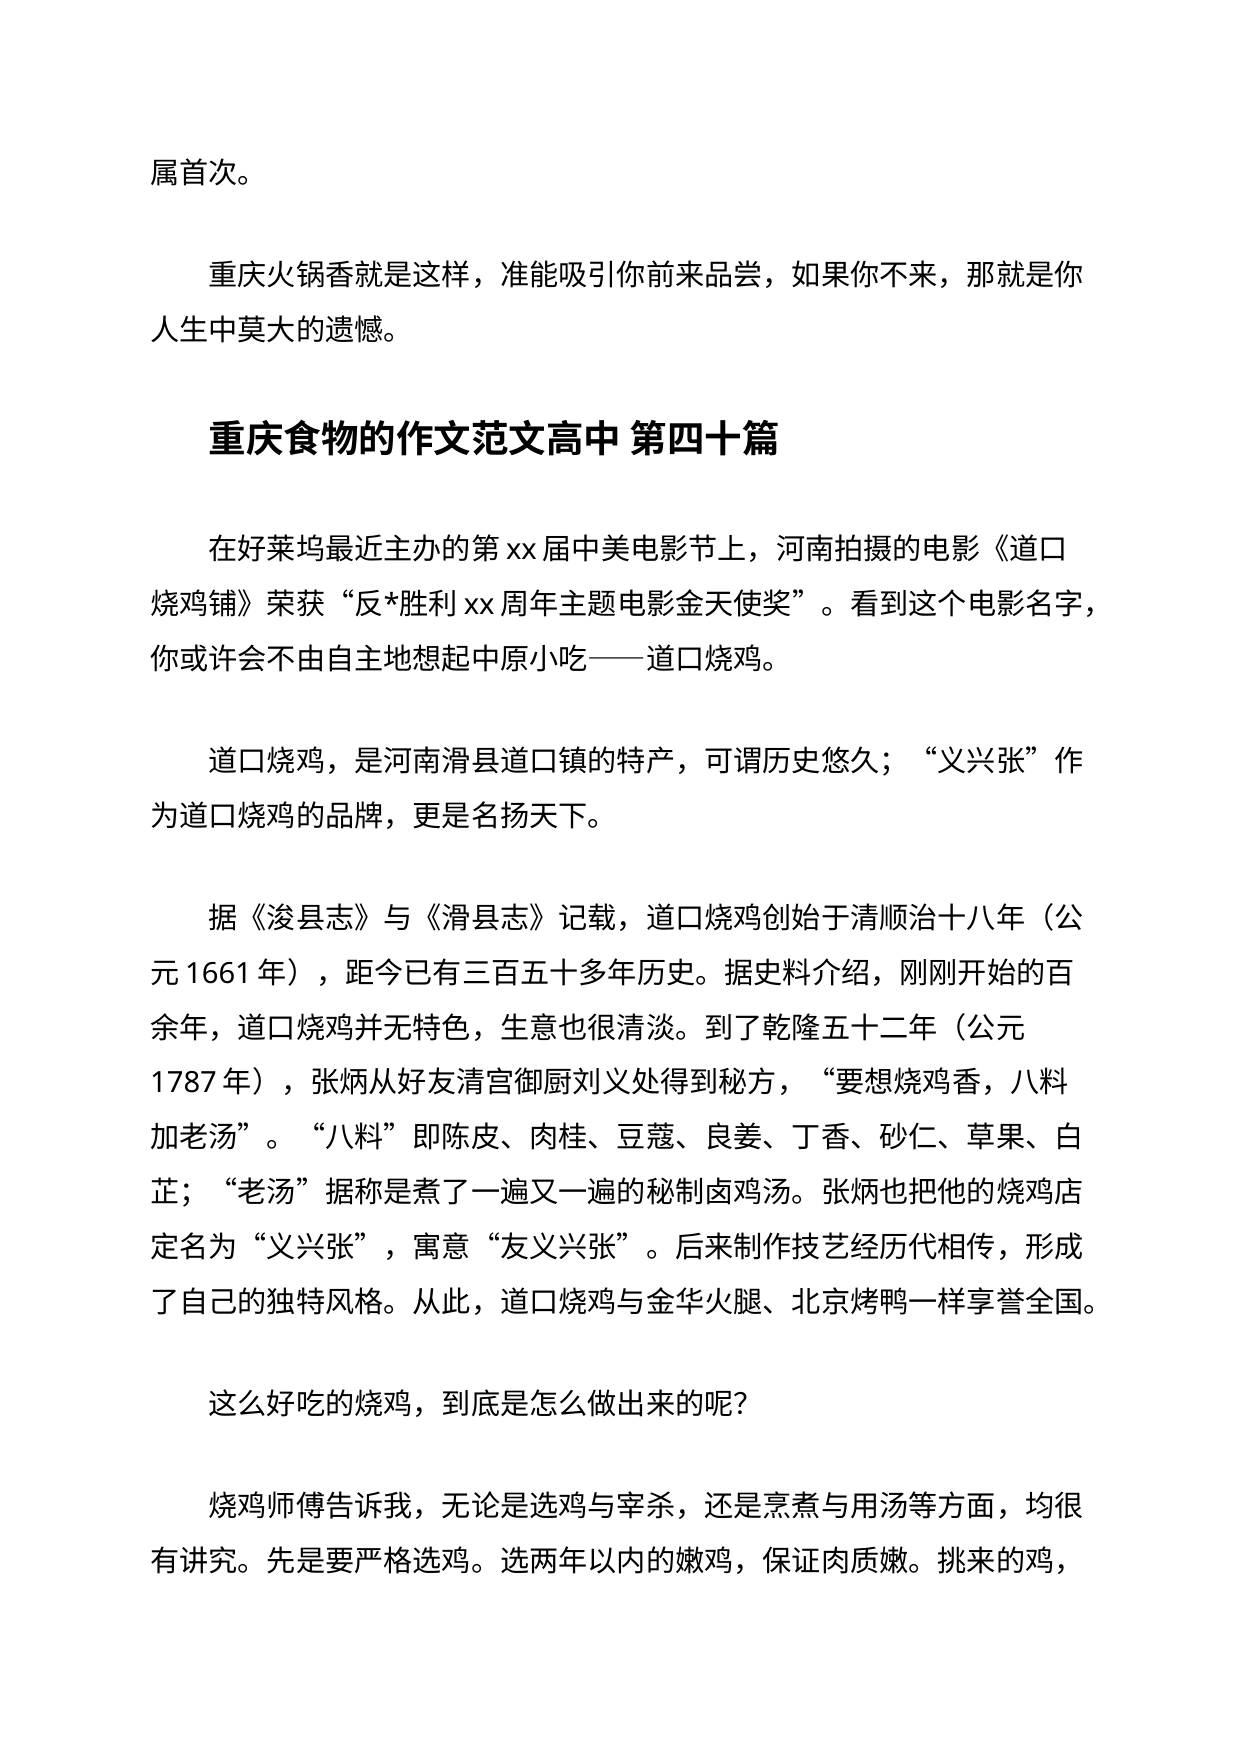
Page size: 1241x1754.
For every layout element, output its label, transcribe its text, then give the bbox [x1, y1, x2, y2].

text 重庆食物的作文范文高中 第四十篇 [150, 408, 1090, 463]
text 道口烧鸡，是河南滑县道口镇的特产，可谓历史悠久；“义兴张”作为道口烧鸡的品牌，更是名扬天下。 [150, 738, 1090, 835]
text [150, 150, 1090, 192]
text 在好莱坞最近主办的第xx届中美电影节上，河南拍摄的电影《道口烧鸡铺》荣获“反*胜利xx周年主题电影金天使奖”。看到这个电影名字，你或许会不由自主地想起中原小吃——道口烧鸡。 [150, 526, 1090, 678]
text 据《浚县志》与《滑县志》记载，道口烧鸡创始于清顺治十八年（公元1661年），距今已有三百五十多年历史。据史料介绍，刚刚开始的百余年，道口烧鸡并无特色，生意也很清淡。到了乾隆五十二年（公元1787年），张炳从好友清宫御厨刘义处得到秘方，“要想烧鸡香，八料加老汤”。“八料”即陈皮、肉桂、豆蔻、良姜、丁香、砂仁、草果、白芷；“老汤”据称是煮了一遍又一遍的秘制卤鸡汤。张炳也把他的烧鸡店定名为“义兴张”，寓意“友义兴张”。后来制作技艺经历代相传，形成了自己的独特风格。从此，道口烧鸡与金华火腿、北京烤鸭一样享誉全国。 [150, 894, 1090, 1321]
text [150, 1482, 1090, 1579]
text 重庆火锅香就是这样，准能吸引你前来品尝，如果你不来，那就是你人生中莫大的遗憾。 [150, 252, 1090, 349]
text 这么好吃的烧鸡，到底是怎么做出来的呢？ [150, 1381, 1090, 1423]
